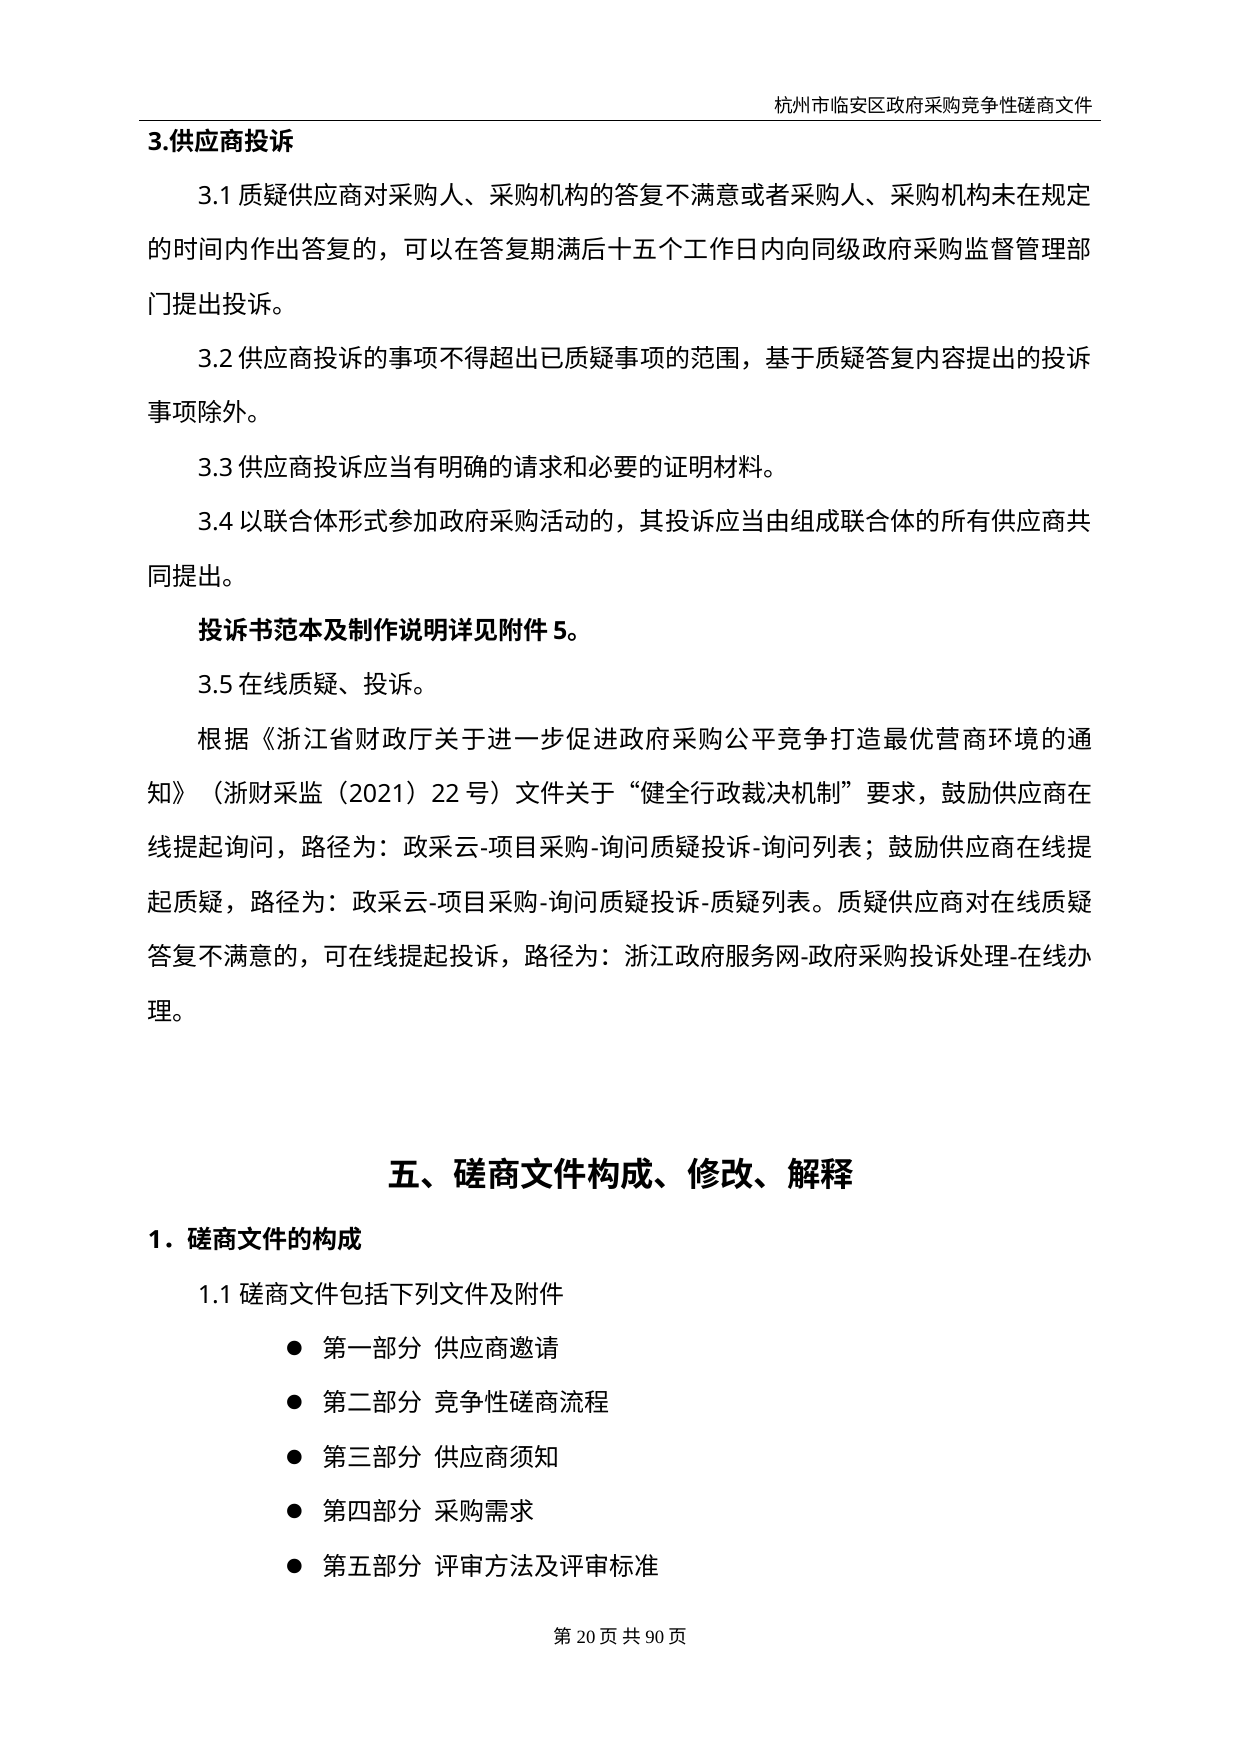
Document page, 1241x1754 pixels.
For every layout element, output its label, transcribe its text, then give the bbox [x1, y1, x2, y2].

text 1.1 磋商文件包括下列文件及附件 [148, 1274, 1093, 1310]
text 3.供应商投诉 [148, 121, 1093, 157]
text 3.4以联合体形式参加政府采购活动的，其投诉应当由组成联合体的所有供应商共同提出。 [148, 502, 1093, 592]
list 第一部分 供应商邀请 [235, 1328, 1093, 1365]
list 第五部分 评审方法及评审标准 [235, 1546, 1093, 1582]
list 第三部分 供应商须知 [235, 1437, 1093, 1473]
text 3.1质疑供应商对采购人、采购机构的答复不满意或者采购人、采购机构未在规定的时间内作出答复的，可以在答复期满后十五个工作日内向同级政府采购监督管理部门提出投诉。 [148, 175, 1093, 320]
list 第二部分 竞争性磋商流程 [235, 1383, 1093, 1419]
list 第四部分 采购需求 [235, 1492, 1093, 1528]
text 根据《浙江省财政厅关于进一步促进政府采购公平竞争打造最优营商环境的通知》（浙财采监（2021）22号）文件关于“健全行政裁决机制”要求，鼓励供应商在线提起询问，路径为：政采云-项目采购-询问质疑投诉-询问列表；鼓励供应商在线提起质疑，路径为：政采云-项目采购-询问质疑投诉-质疑列表。质疑供应商对在线质疑答复不满意的，可在线提起投诉，路径为：浙江政府服务网-政府采购投诉处理-在线办理。 [148, 719, 1093, 1027]
text 3.5在线质疑、投诉。 [148, 665, 1093, 701]
text 投诉书范本及制作说明详见附件5。 [148, 610, 1093, 647]
text 1．磋商文件的构成 [148, 1220, 1093, 1256]
text 3.2供应商投诉的事项不得超出已质疑事项的范围，基于质疑答复内容提出的投诉事项除外。 [148, 338, 1093, 429]
text 3.3供应商投诉应当有明确的请求和必要的证明材料。 [148, 447, 1093, 483]
text 五、磋商文件构成、修改、解释 [148, 1147, 1093, 1196]
